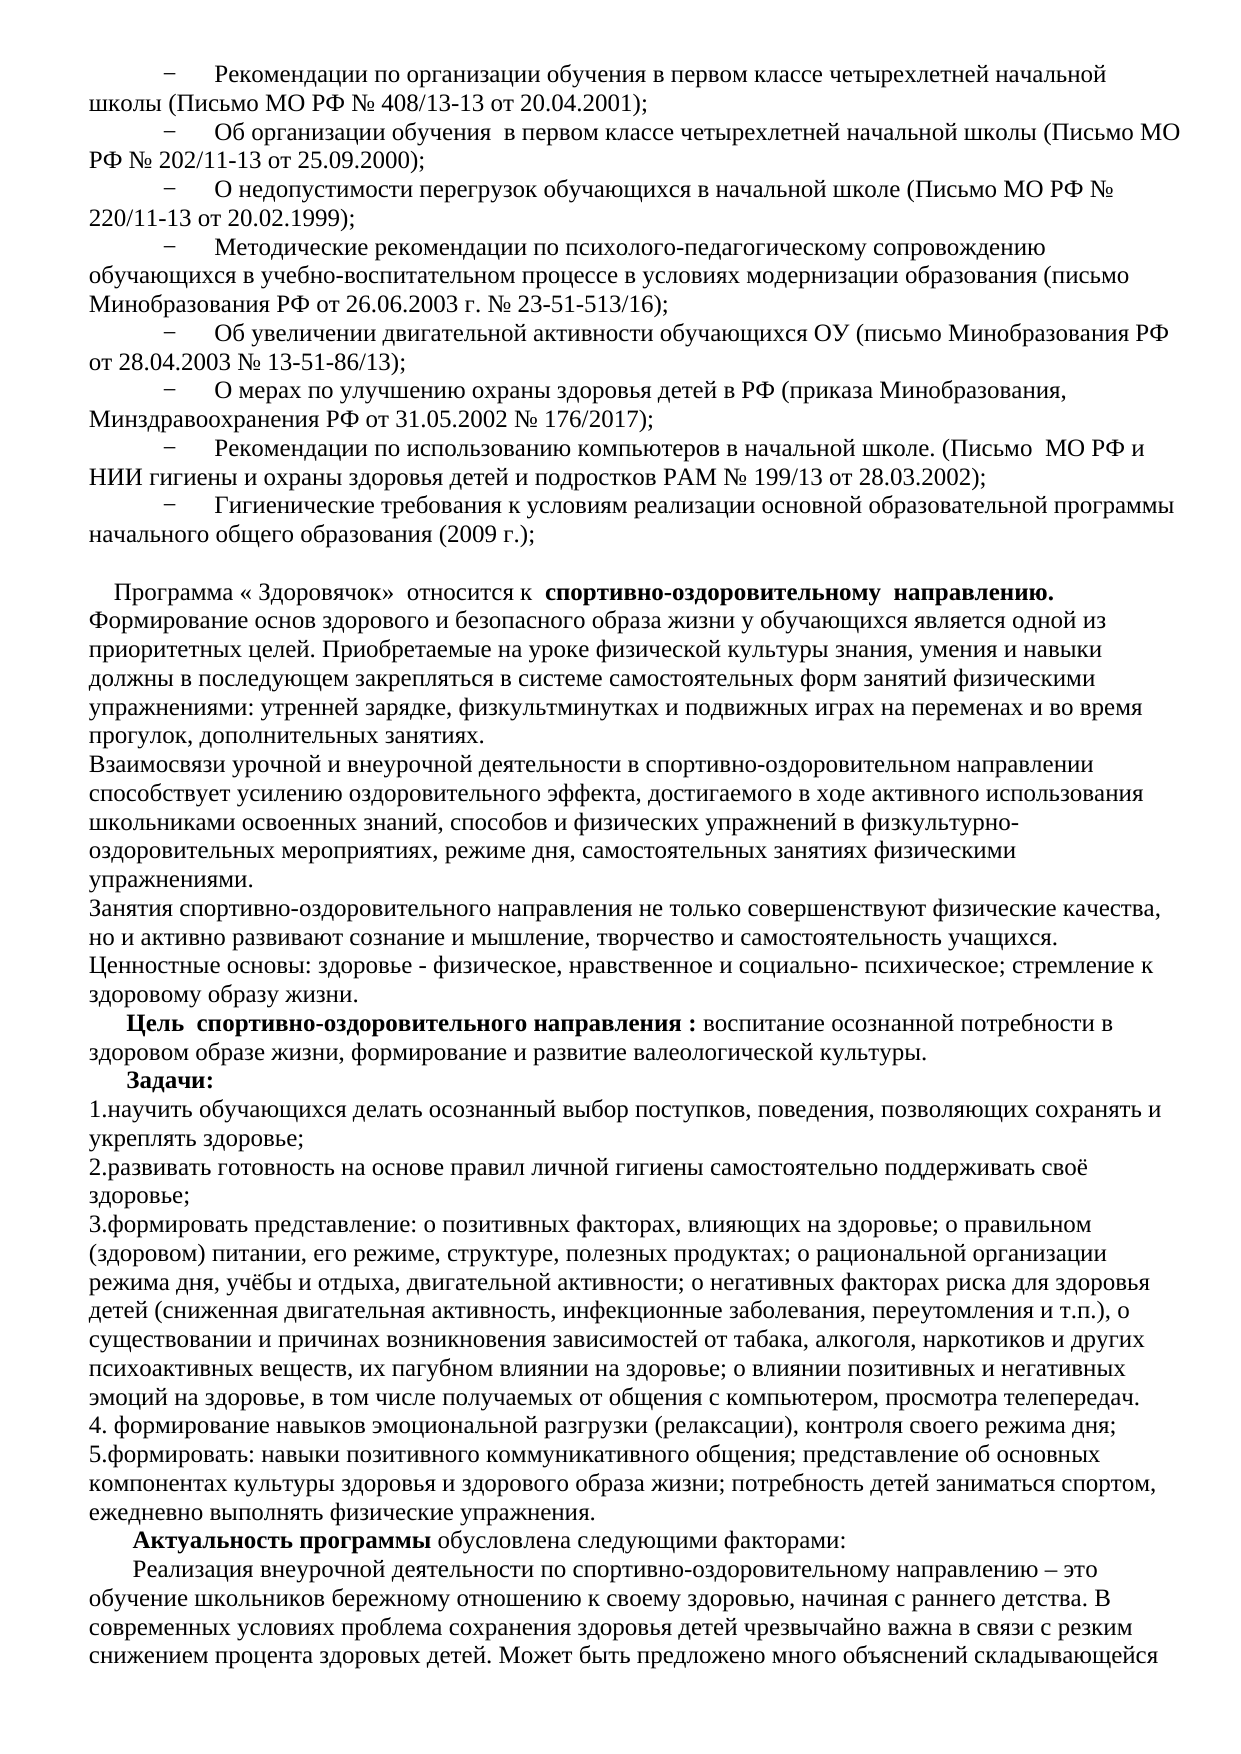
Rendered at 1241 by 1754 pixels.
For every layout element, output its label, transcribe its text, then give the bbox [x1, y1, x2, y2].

text Цель спортивно-оздоровительного направления : воспитание осознанной потребности в здоровом образе жизни, формирование и развитие валеологической культуры. [89, 1008, 1181, 1065]
text Взаимосвязи урочной и внеурочной деятельности в спортивно-оздоровительном направлении способствует усилению оздоровительного эффекта, достигаемого в ходе активного использования школьниками освоенных знаний, способов и физических упражнений в физкультурно-оздоровительных мероприятиях, режиме дня, самостоятельных занятиях физическими упражнениями. [89, 749, 1181, 893]
text − Гигиенические требования к условиям реализации основной образовательной программы начального общего образования (2009 г.); [89, 490, 1181, 548]
text − О мерах по улучшению охраны здоровья детей в РФ (приказа Минобразования, Минздравоохранения РФ от 31.05.2002 № 176/2017); [89, 375, 1181, 433]
text 1.научить обучающихся делать осознанный выбор поступков, поведения, позволяющих сохранять и укреплять здоровье; [89, 1094, 1181, 1152]
text Занятия спортивно-оздоровительного направления не только совершенствуют физические качества, но и активно развивают сознание и мышление, творчество и самостоятельность учащихся. [89, 893, 1181, 950]
text 5.формировать: навыки позитивного коммуникативного общения; представление об основных компонентах культуры здоровья и здорового образа жизни; потребность детей заниматься спортом, ежедневно выполнять физические упражнения. [89, 1439, 1181, 1525]
text Ценностные основы: здоровье - физическое, нравственное и социально- психическое; стремление к здоровому образу жизни. [89, 950, 1181, 1008]
text Задачи: [89, 1065, 1181, 1094]
text − Об увеличении двигательной активности обучающихся ОУ (письмо Минобразования РФ от 28.04.2003 № 13-51-86/13); [89, 318, 1181, 375]
text − Рекомендации по использованию компьютеров в начальной школе. (Письмо МО РФ и НИИ гигиены и охраны здоровья детей и подростков РАМ № 199/13 от 28.03.2002); [89, 433, 1181, 490]
text 3.формировать представление: о позитивных факторах, влияющих на здоровье; о правильном (здоровом) питании, его режиме, структуре, полезных продуктах; о рациональной организации режима дня, учёбы и отдыха, двигательной активности; о негативных факторах риска для здоровья детей (сниженная двигательная активность, инфекционные заболевания, переутомления и т.п.), о существовании и причинах возникновения зависимостей от табака, алкоголя, наркотиков и других психоактивных веществ, их пагубном влиянии на здоровье; о влиянии позитивных и негативных эмоций на здоровье, в том числе получаемых от общения с компьютером, просмотра телепередач. [89, 1209, 1181, 1410]
text Формирование основ здорового и безопасного образа жизни у обучающихся является одной из приоритетных целей. Приобретаемые на уроке физической культуры знания, умения и навыки должны в последующем закрепляться в системе самостоятельных форм занятий физическими упражнениями: утренней зарядке, физкультминутках и подвижных играх на переменах и во время прогулок, дополнительных занятиях. [89, 605, 1181, 749]
text − Рекомендации по организации обучения в первом классе четырехлетней начальной школы (Письмо МО РФ № 408/13-13 от 20.04.2001); [89, 59, 1181, 117]
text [89, 1554, 1181, 1669]
text Программа « Здоровячок» относится к спортивно-оздоровительному направлению. [89, 577, 1181, 605]
text 4. формирование навыков эмоциональной разгрузки (релаксации), контроля своего режима дня; [89, 1410, 1181, 1439]
text 2.развивать готовность на основе правил личной гигиены самостоятельно поддерживать своё здоровье; [89, 1152, 1181, 1209]
text Актуальность программы обусловлена следующими факторами: [89, 1525, 1181, 1554]
text − Об организации обучения в первом классе четырехлетней начальной школы (Письмо МО РФ № 202/11-13 от 25.09.2000); [89, 117, 1181, 174]
text − О недопустимости перегрузок обучающихся в начальной школе (Письмо МО РФ № 220/11-13 от 20.02.1999); [89, 174, 1181, 232]
text − Методические рекомендации по психолого-педагогическому сопровождению обучающихся в учебно-воспитательном процессе в условиях модернизации образования (письмо Минобразования РФ от 26.06.2003 г. № 23-51-513/16); [89, 232, 1181, 318]
